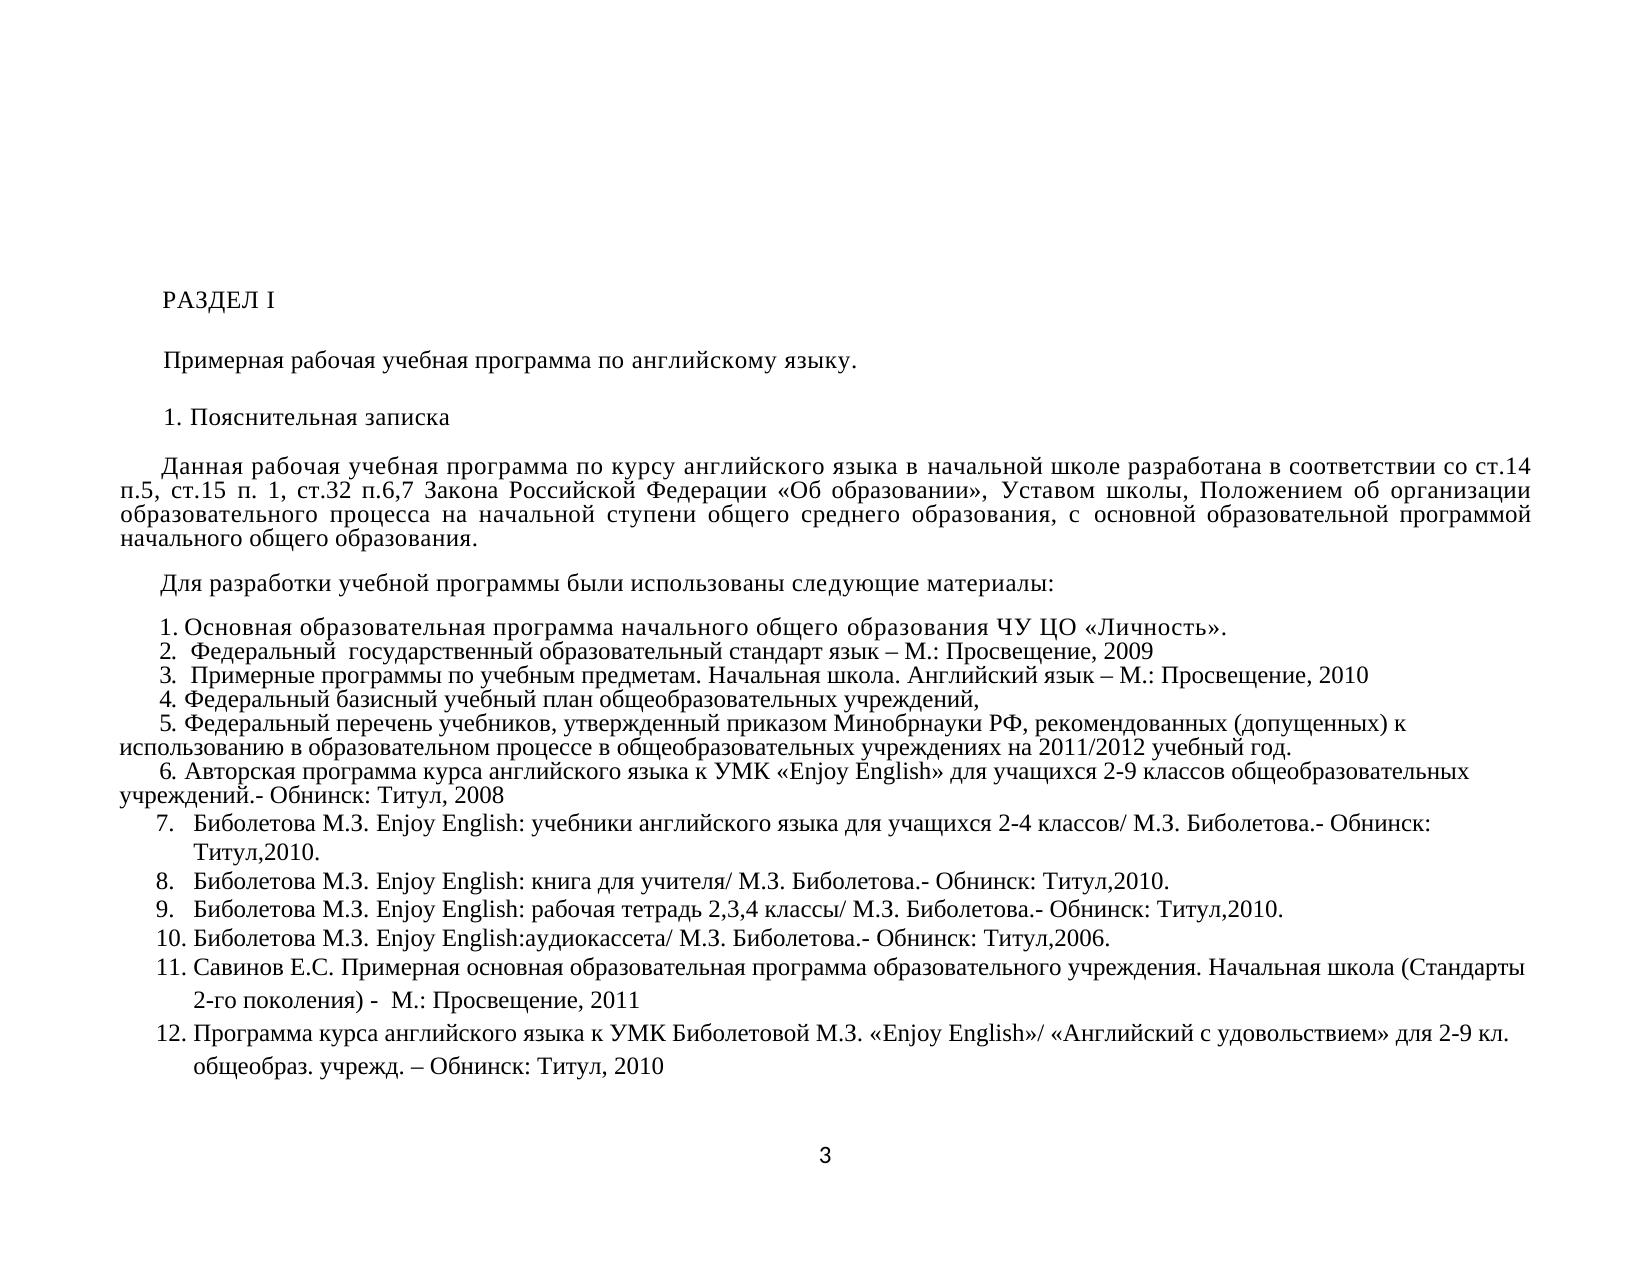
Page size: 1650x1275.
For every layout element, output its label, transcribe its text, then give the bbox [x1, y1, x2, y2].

list Биболетова М.З. Enjoy English: учебники английского языка для учащихся 2-4 классов/ М.З. Биболетова.- Обнинск: Титул,2010. [156, 808, 1532, 866]
text 1. Пояснительная записка [163, 401, 1532, 432]
list Савинов Е.С. Примерная основная образовательная программа образовательного учреждения. Начальная школа (Стандарты 2-го поколения) - М.: Просвещение, 2011 [156, 952, 1532, 1014]
list Основная образовательная программа начального общего образования ЧУ ЦО «Личность». [119, 617, 1532, 641]
text РАЗДЕЛ I [162, 285, 1532, 314]
list Федеральный государственный образовательный стандарт язык – М.: Просвещение, 2009 [119, 641, 1532, 664]
list Биболетова М.З. Enjoy English: рабочая тетрадь 2,3,4 классы/ М.З. Биболетова.- Обнинск: Титул,2010. [156, 894, 1532, 923]
list Примерные программы по учебным предметам. Начальная школа. Английский язык – М.: Просвещение, 2010 [119, 664, 1532, 688]
list Федеральный перечень учебников, утвержденный приказом Минобрнауки РФ, рекомендованных (допущенных) к использованию в образовательном процессе в общеобразовательных учреждениях на 2011/2012 учебный год. [119, 712, 1532, 760]
list Программа курса английского языка к УМК Биболетовой М.З. «Enjoy English»/ «Английский с удовольствием» для 2-9 кл. общеобраз. учрежд. – Обнинск: Титул, 2010 [156, 1018, 1532, 1080]
text Данная рабочая учебная программа по курсу английского языка в начальной школе разработана в соответствии со ст.14 п.5, ст.15 п. 1, ст.32 п.6,7 Закона Российской Федерации «Об образовании», Уставом школы, Положением об организации образовательного процесса на начальной ступени общего среднего образования, с основной образовательной программой начального общего образования. [120, 455, 1532, 551]
list Биболетова М.З. Enjoy English:аудиокассета/ М.З. Биболетова.- Обнинск: Титул,2006. [156, 923, 1532, 952]
list Биболетова М.З. Enjoy English: книга для учителя/ М.З. Биболетова.- Обнинск: Титул,2010. [156, 866, 1532, 894]
list Федеральный базисный учебный план общеобразовательных учреждений, [119, 688, 1532, 712]
list Авторская программа курса английского языка к УМК «Enjoy English» для учащихся 2-9 классов общеобразовательных учреждений.- Обнинск: Титул, 2008 [119, 760, 1532, 808]
text Для разработки учебной программы были использованы следующие материалы: [119, 572, 1531, 596]
text Примерная рабочая учебная программа по английскому языку. [163, 344, 1532, 375]
